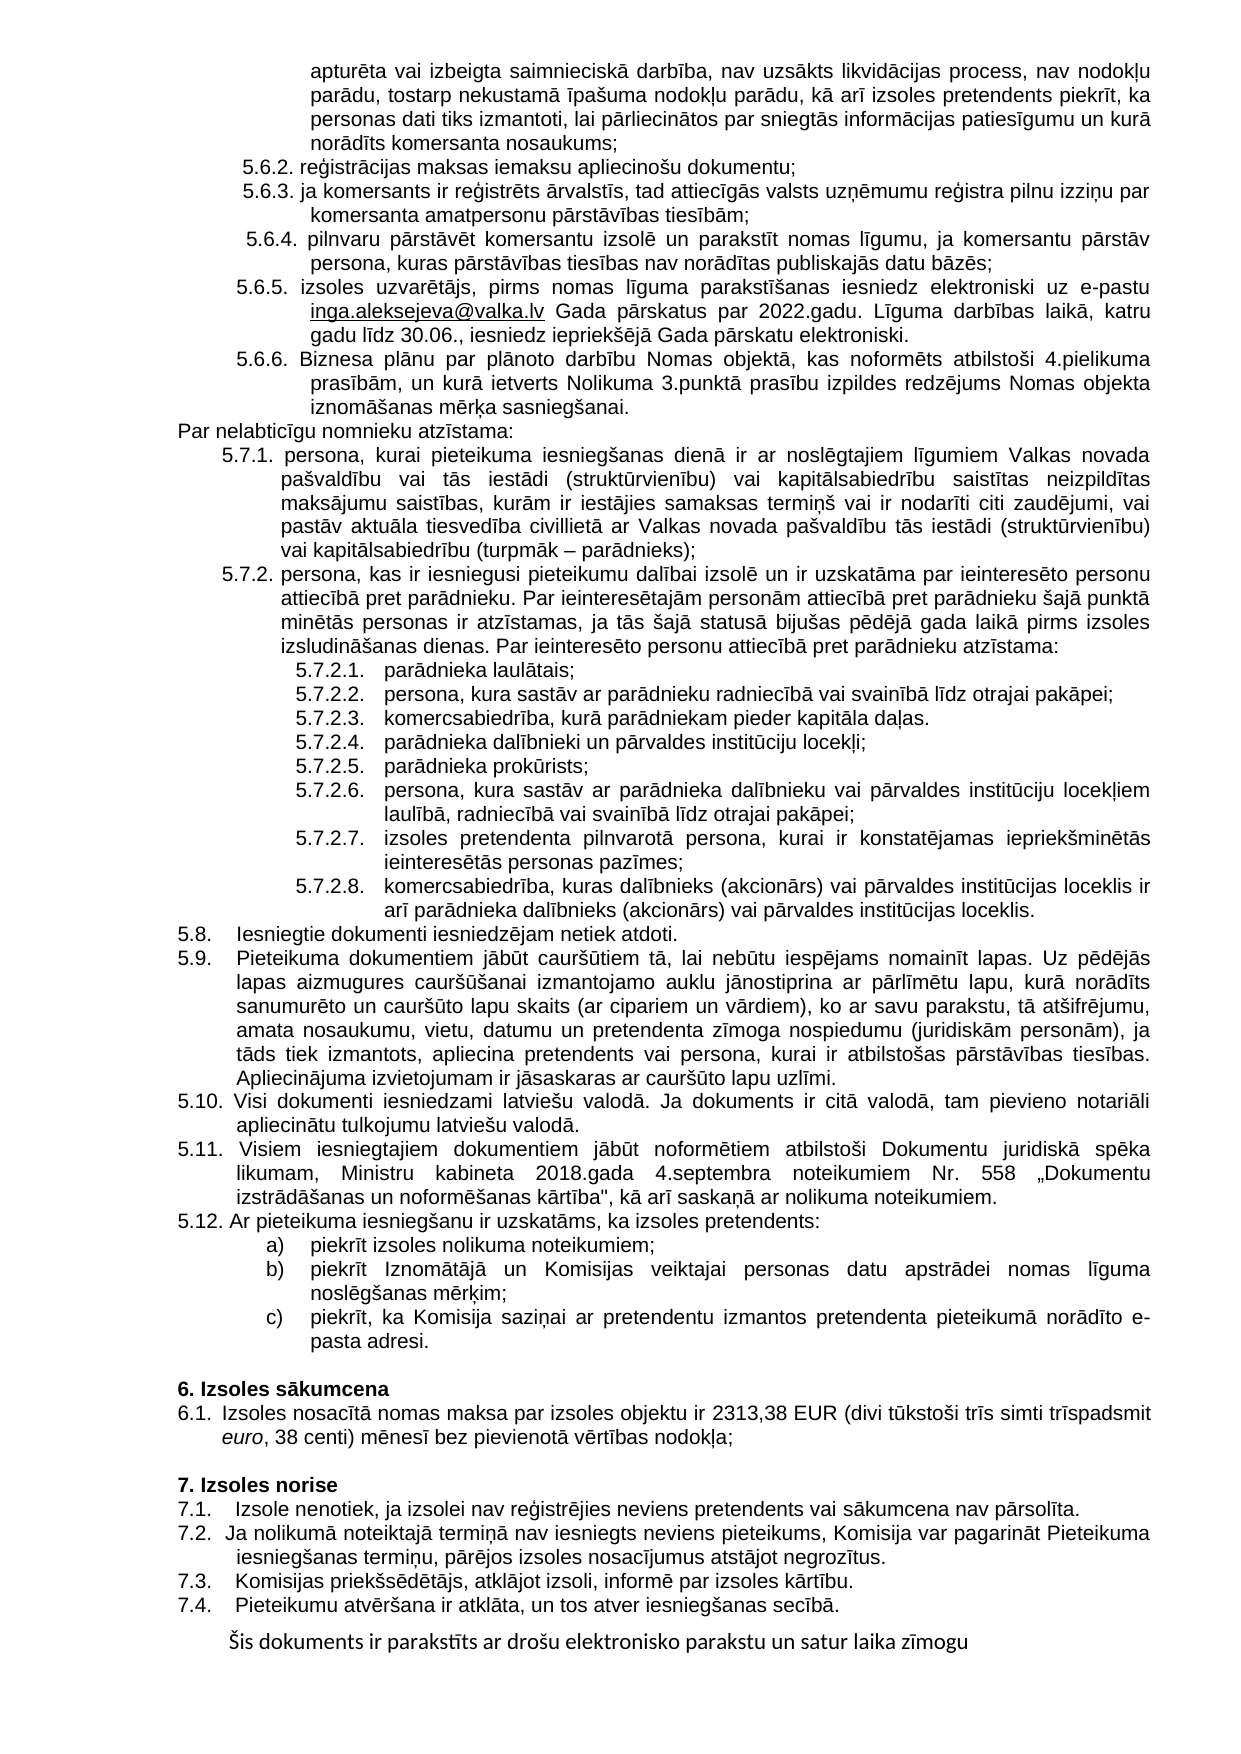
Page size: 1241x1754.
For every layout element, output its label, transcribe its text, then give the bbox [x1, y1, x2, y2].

text 5.6.2. reģistrācijas maksas iemaksu apliecinošu dokumentu; [236, 155, 1152, 179]
text 5.6.6. Biznesa plānu par plānoto darbību Nomas objektā, kas noformēts atbilstoši 4.pielikuma prasībām, un kurā ietverts Nolikuma 3.punktā prasību izpildes redzējums Nomas objekta iznomāšanas mērķa sasniegšanai. [236, 347, 1152, 418]
text b) piekrīt Iznomātājā un Komisijas veiktajai personas datu apstrādei nomas līguma noslēgšanas mērķim; [266, 1257, 1152, 1305]
text c) piekrīt, ka Komisija saziņai ar pretendentu izmantos pretendenta pieteikumā norādīto e-pasta adresi. [266, 1305, 1152, 1353]
text 5.7.2. persona, kas ir iesniegusi pieteikumu dalībai izsolē un ir uzskatāma par ieinteresēto personu attiecībā pret parādnieku. Par ieinteresētajām personām attiecībā pret parādnieku šajā punktā minētās personas ir atzīstamas, ja tās šajā statusā bijušas pēdējā gada laikā pirms izsoles izsludināšanas dienas. Par ieinteresēto personu attiecībā pret parādnieku atzīstama: [222, 562, 1152, 658]
text Par nelabticīgu nomnieku atzīstama: [177, 418, 1152, 442]
text 5.7.2.5. parādnieka prokūrists; [295, 754, 1152, 778]
text 5.7.2.1. parādnieka laulātais; [295, 658, 1152, 682]
text 5.7.2.2. persona, kura sastāv ar parādnieku radniecībā vai svainībā līdz otrajai pakāpei; [295, 682, 1152, 706]
text 6.1. Izsoles nosacītā nomas maksa par izsoles objektu ir 2313,38 EUR (divi tūkstoši trīs simti trīspadsmit euro, 38 centi) mēnesī bez pievienotā vērtības nodokļa; [177, 1401, 1152, 1449]
text 5.7.2.7. izsoles pretendenta pilnvarotā persona, kurai ir konstatējamas iepriekšminētās ieinteresētās personas pazīmes; [295, 826, 1152, 874]
text 5.8. Iesniegtie dokumenti iesniedzējam netiek atdoti. [177, 922, 1152, 946]
text 7.3. Komisijas priekšsēdētājs, atklājot izsoli, informē par izsoles kārtību. [177, 1568, 1152, 1592]
text 5.10. Visi dokumenti iesniedzami latviešu valodā. Ja dokuments ir citā valodā, tam pievieno notariāli apliecinātu tulkojumu latviešu valodā. [177, 1089, 1152, 1137]
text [236, 59, 1152, 155]
text 5.7.2.4. parādnieka dalībnieki un pārvaldes institūciju locekļi; [295, 730, 1152, 754]
text 5.9. Pieteikuma dokumentiem jābūt cauršūtiem tā, lai nebūtu iespējams nomainīt lapas. Uz pēdējās lapas aizmugures cauršūšanai izmantojamo auklu jānostiprina ar pārlīmētu lapu, kurā norādīts sanumurēto un cauršūto lapu skaits (ar cipariem un vārdiem), ko ar savu parakstu, tā atšifrējumu, amata nosaukumu, vietu, datumu un pretendenta zīmoga nospiedumu (juridiskām personām), ja tāds tiek izmantots, apliecina pretendents vai persona, kurai ir atbilstošas pārstāvības tiesības. Apliecinājuma izvietojumam ir jāsaskaras ar cauršūto lapu uzlīmi. [177, 946, 1152, 1089]
text a) piekrīt izsoles nolikuma noteikumiem; [266, 1233, 1152, 1257]
text 5.7.2.6. persona, kura sastāv ar parādnieka dalībnieku vai pārvaldes institūciju locekļiem laulībā, radniecībā vai svainībā līdz otrajai pakāpei; [295, 778, 1152, 826]
text 6. Izsoles sākumcena [177, 1377, 1152, 1401]
text 5.7.2.8. komercsabiedrība, kuras dalībnieks (akcionārs) vai pārvaldes institūcijas loceklis ir arī parādnieka dalībnieks (akcionārs) vai pārvaldes institūcijas loceklis. [295, 874, 1152, 922]
text 5.7.2.3. komercsabiedrība, kurā parādniekam pieder kapitāla daļas. [295, 706, 1152, 730]
text 5.6.5. izsoles uzvarētājs, pirms nomas līguma parakstīšanas iesniedz elektroniski uz e-pastu inga.aleksejeva@valka.lv Gada pārskatus par 2022.gadu. Līguma darbības laikā, katru gadu līdz 30.06., iesniedz iepriekšējā Gada pārskatu elektroniski. [236, 275, 1152, 347]
text 5.6.3. ja komersants ir reģistrēts ārvalstīs, tad attiecīgās valsts uzņēmumu reģistra pilnu izziņu par komersanta amatpersonu pārstāvības tiesībām; [236, 179, 1152, 227]
text 5.11. Visiem iesniegtajiem dokumentiem jābūt noformētiem atbilstoši Dokumentu juridiskā spēka likumam, Ministru kabineta 2018.gada 4.septembra noteikumiem Nr. 558 „Dokumentu izstrādāšanas un noformēšanas kārtība", kā arī saskaņā ar nolikuma noteikumiem. [177, 1137, 1152, 1209]
text 5.7.1. persona, kurai pieteikuma iesniegšanas dienā ir ar noslēgtajiem līgumiem Valkas novada pašvaldību vai tās iestādi (struktūrvienību) vai kapitālsabiedrību saistītas neizpildītas maksājumu saistības, kurām ir iestājies samaksas termiņš vai ir nodarīti citi zaudējumi, vai pastāv aktuāla tiesvedība civillietā ar Valkas novada pašvaldību tās iestādi (struktūrvienību) vai kapitālsabiedrību (turpmāk – parādnieks); [222, 442, 1152, 562]
text 7.4. Pieteikumu atvēršana ir atklāta, un tos atver iesniegšanas secībā. [177, 1592, 1152, 1616]
text 7.1. Izsole nenotiek, ja izsolei nav reģistrējies neviens pretendents vai sākumcena nav pārsolīta. [177, 1497, 1152, 1521]
text 5.12. Ar pieteikuma iesniegšanu ir uzskatāms, ka izsoles pretendents: [177, 1209, 1152, 1233]
text 7.2. Ja nolikumā noteiktajā termiņā nav iesniegts neviens pieteikums, Komisija var pagarināt Pieteikuma iesniegšanas termiņu, pārējos izsoles nosacījumus atstājot negrozītus. [177, 1521, 1152, 1568]
text 5.6.4. pilnvaru pārstāvēt komersantu izsolē un parakstīt nomas līgumu, ja komersantu pārstāv persona, kuras pārstāvības tiesības nav norādītas publiskajās datu bāzēs; [236, 227, 1152, 275]
text 7. Izsoles norise [177, 1473, 1152, 1497]
